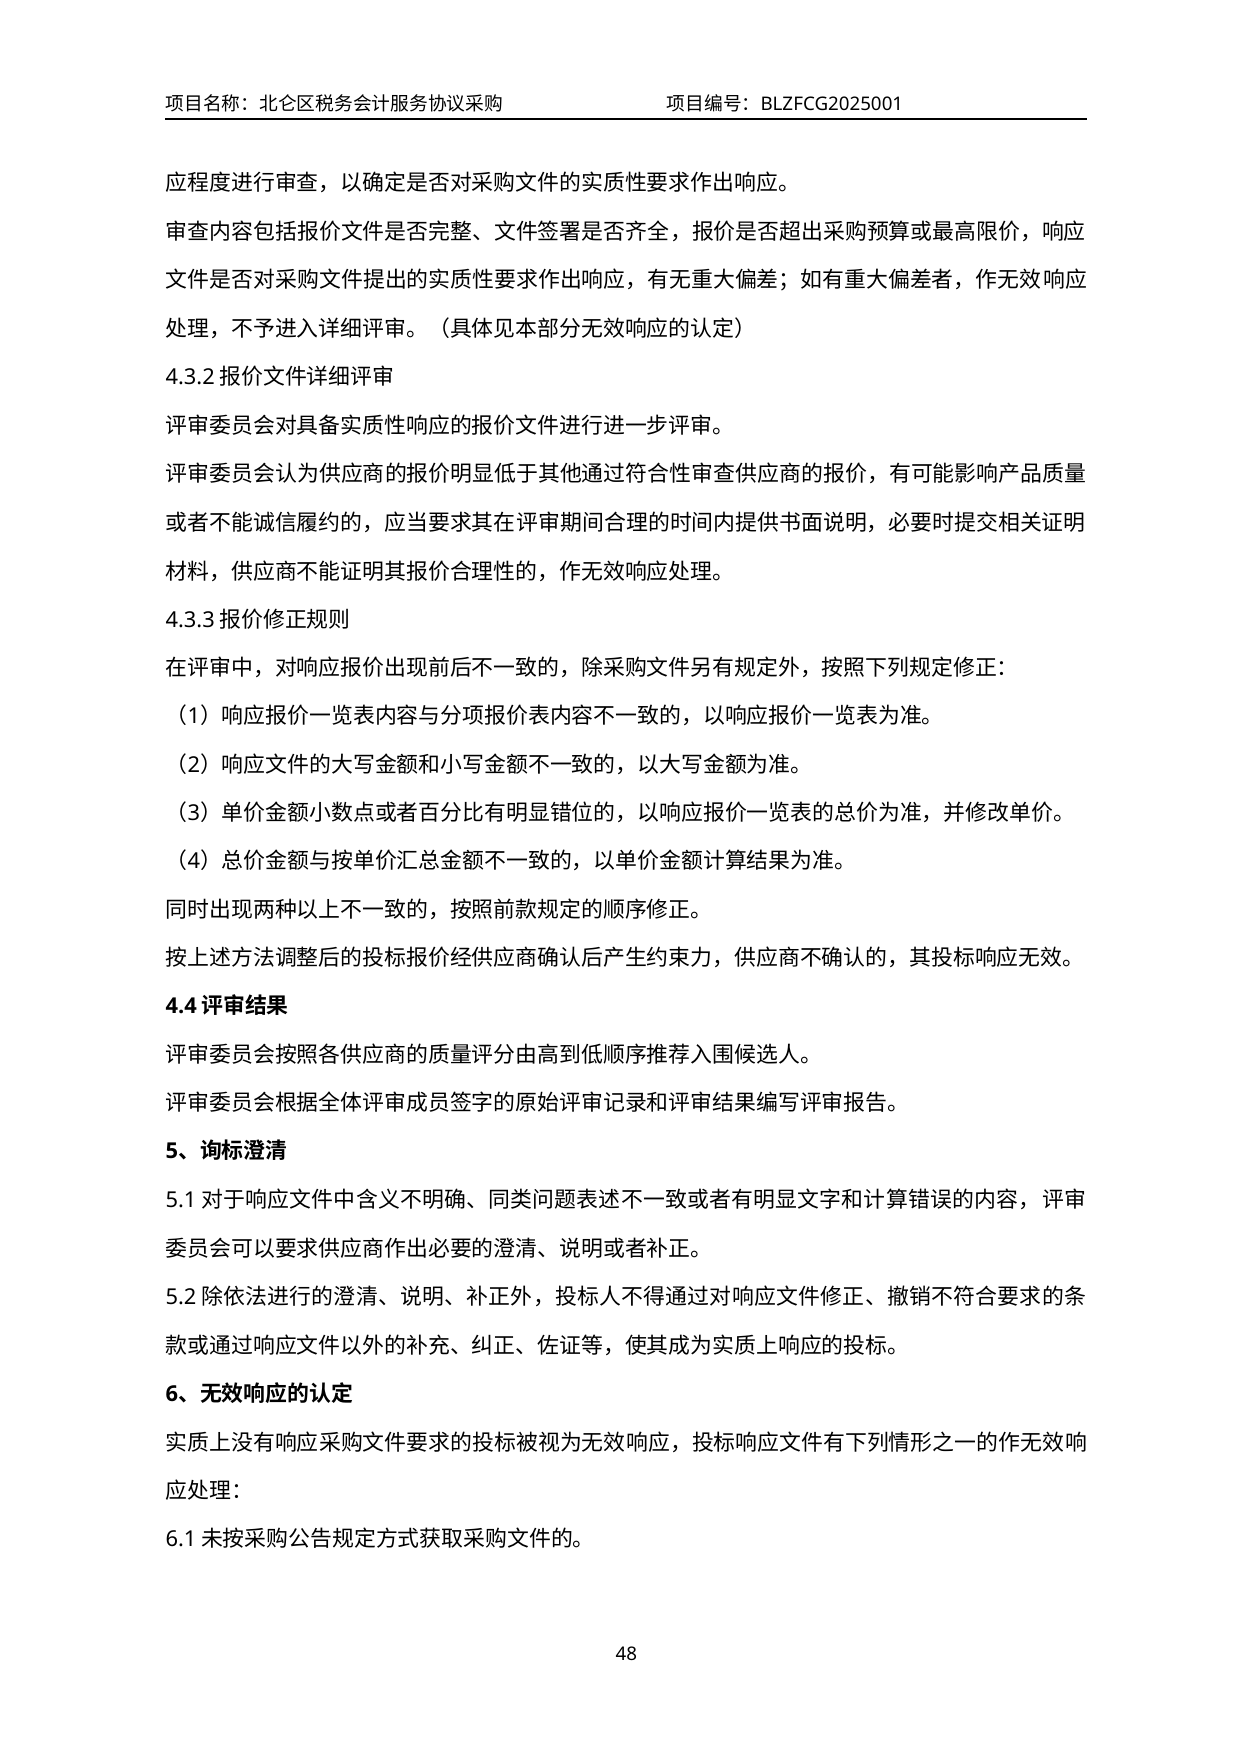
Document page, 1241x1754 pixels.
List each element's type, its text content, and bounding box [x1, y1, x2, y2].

text 实质上没有响应采购文件要求的投标被视为无效响应，投标响应文件有下列情形之一的作无效响应处理： [165, 1424, 1087, 1505]
text 评审委员会对具备实质性响应的报价文件进行进一步评审。 [165, 407, 1087, 440]
text 4.3.3报价修正规则 [165, 602, 1087, 634]
text 5.2除依法进行的澄清、说明、补正外，投标人不得通过对响应文件修正、撤销不符合要求的条款或通过响应文件以外的补充、纠正、佐证等，使其成为实质上响应的投标。 [165, 1279, 1087, 1360]
text 6、无效响应的认定 [165, 1376, 1087, 1408]
text 审查内容包括报价文件是否完整、文件签署是否齐全，报价是否超出采购预算或最高限价，响应文件是否对采购文件提出的实质性要求作出响应，有无重大偏差；如有重大偏差者，作无效响应处理，不予进入详细评审。（具体见本部分无效响应的认定） [165, 213, 1087, 343]
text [165, 165, 1087, 197]
text 5、询标澄清 [165, 1133, 1087, 1166]
text 评审委员会认为供应商的报价明显低于其他通过符合性审查供应商的报价，有可能影响产品质量或者不能诚信履约的，应当要求其在评审期间合理的时间内提供书面说明，必要时提交相关证明材料，供应商不能证明其报价合理性的，作无效响应处理。 [165, 456, 1087, 586]
text 在评审中，对响应报价出现前后不一致的，除采购文件另有规定外，按照下列规定修正： [165, 650, 1087, 682]
text 按上述方法调整后的投标报价经供应商确认后产生约束力，供应商不确认的，其投标响应无效。 [165, 940, 1087, 972]
text 6.1未按采购公告规定方式获取采购文件的。 [165, 1521, 1087, 1554]
text （4）总价金额与按单价汇总金额不一致的，以单价金额计算结果为准。 [165, 843, 1087, 876]
text （3）单价金额小数点或者百分比有明显错位的，以响应报价一览表的总价为准，并修改单价。 [165, 795, 1087, 827]
text （2）响应文件的大写金额和小写金额不一致的，以大写金额为准。 [165, 747, 1087, 779]
text 评审委员会根据全体评审成员签字的原始评审记录和评审结果编写评审报告。 [165, 1085, 1087, 1117]
text 评审委员会按照各供应商的质量评分由高到低顺序推荐入围候选人。 [165, 1037, 1087, 1069]
text 4.3.2报价文件详细评审 [165, 359, 1087, 392]
text （1）响应报价一览表内容与分项报价表内容不一致的，以响应报价一览表为准。 [165, 698, 1087, 731]
text 5.1对于响应文件中含义不明确、同类问题表述不一致或者有明显文字和计算错误的内容，评审委员会可以要求供应商作出必要的澄清、说明或者补正。 [165, 1182, 1087, 1263]
text 4.4评审结果 [165, 988, 1087, 1021]
text 同时出现两种以上不一致的，按照前款规定的顺序修正。 [165, 892, 1087, 924]
